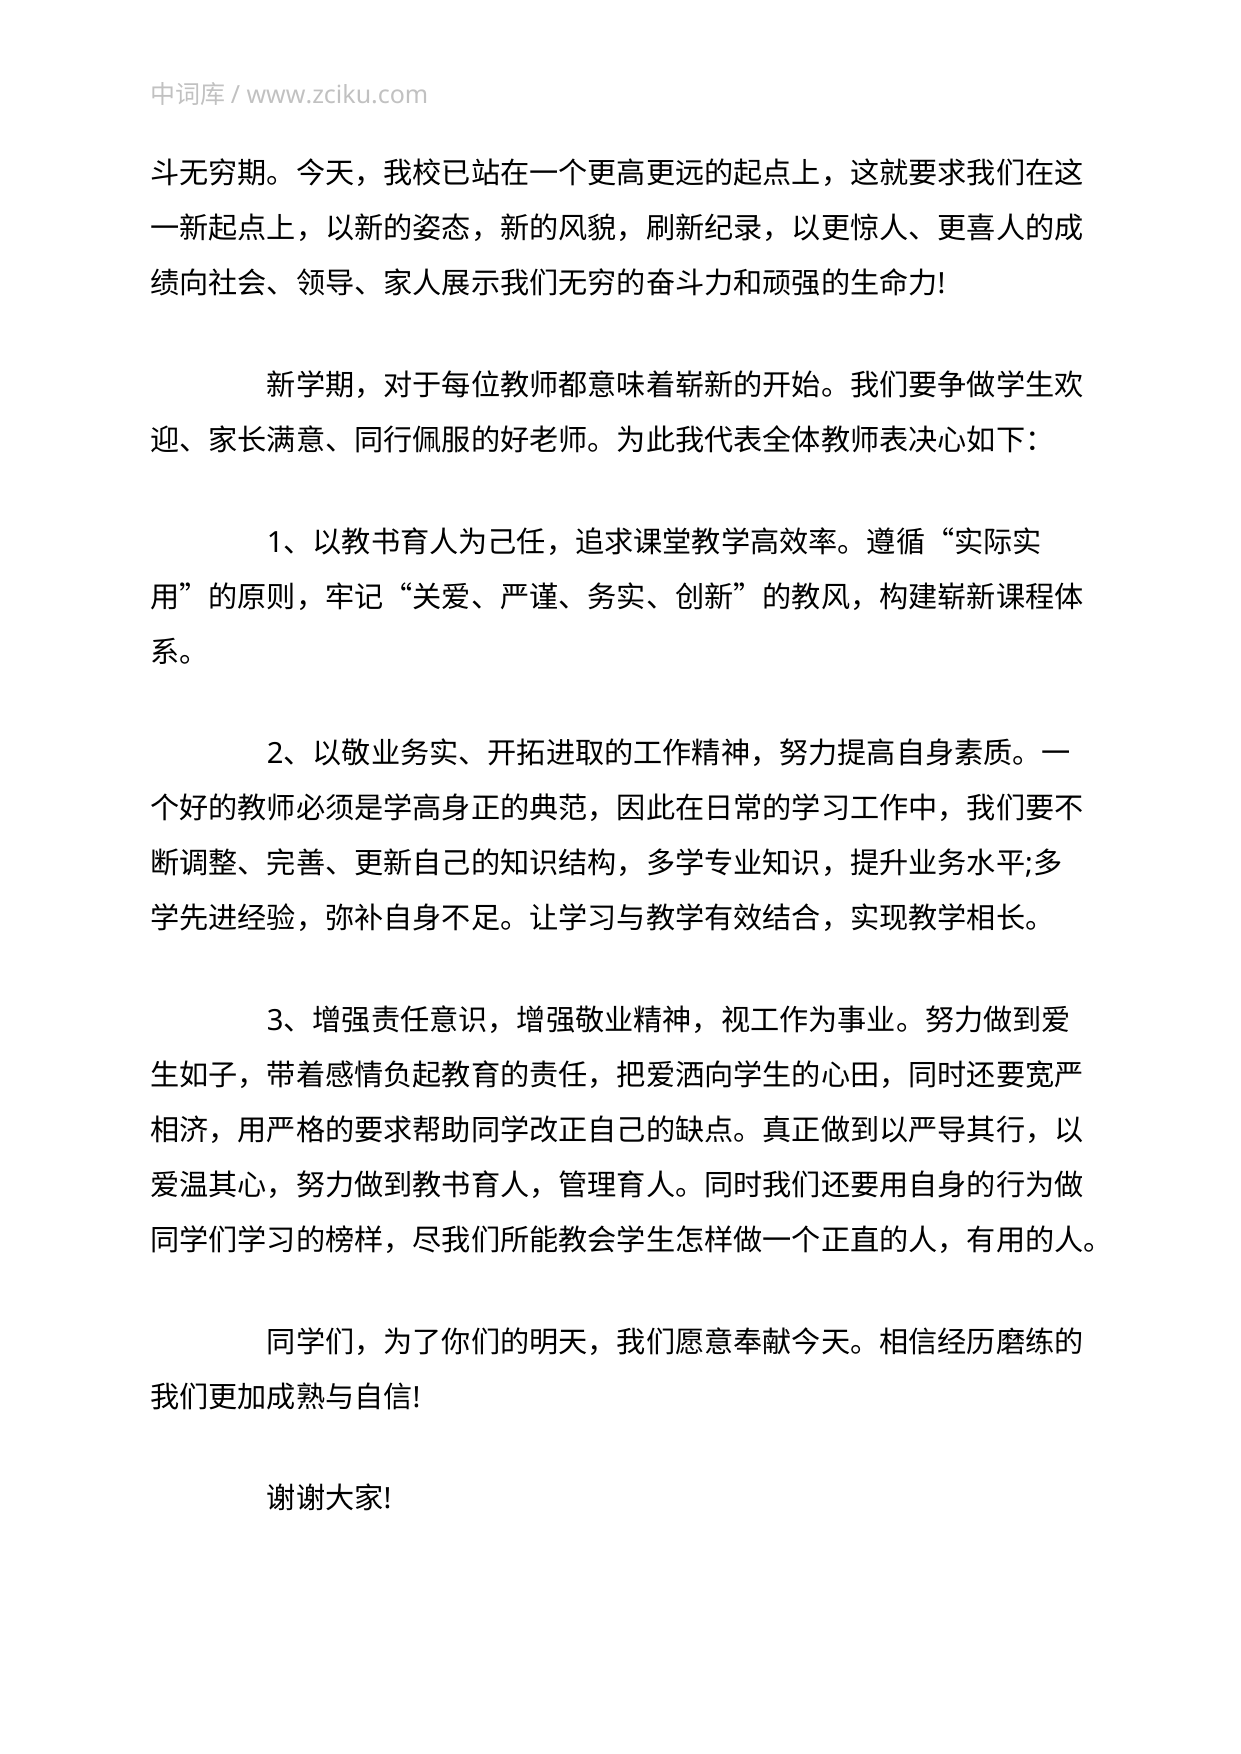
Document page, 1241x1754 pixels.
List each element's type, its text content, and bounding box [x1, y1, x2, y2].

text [150, 150, 1090, 302]
text 新学期，对于每位教师都意味着崭新的开始。我们要争做学生欢迎、家长满意、同行佩服的好老师。为此我代表全体教师表决心如下： [150, 362, 1090, 459]
text 谢谢大家! [150, 1475, 1090, 1517]
text 3、增强责任意识，增强敬业精神，视工作为事业。努力做到爱生如子，带着感情负起教育的责任，把爱洒向学生的心田，同时还要宽严相济，用严格的要求帮助同学改正自己的缺点。真正做到以严导其行，以爱温其心，努力做到教书育人，管理育人。同时我们还要用自身的行为做同学们学习的榜样，尽我们所能教会学生怎样做一个正直的人，有用的人。 [150, 997, 1090, 1259]
text 1、以教书育人为己任，追求课堂教学高效率。遵循“实际实用”的原则，牢记“关爱、严谨、务实、创新”的教风，构建崭新课程体系。 [150, 518, 1090, 671]
text 2、以敬业务实、开拓进取的工作精神，努力提高自身素质。一个好的教师必须是学高身正的典范，因此在日常的学习工作中，我们要不断调整、完善、更新自己的知识结构，多学专业知识，提升业务水平;多学先进经验，弥补自身不足。让学习与教学有效结合，实现教学相长。 [150, 730, 1090, 937]
text 同学们，为了你们的明天，我们愿意奉献今天。相信经历磨练的我们更加成熟与自信! [150, 1318, 1090, 1416]
